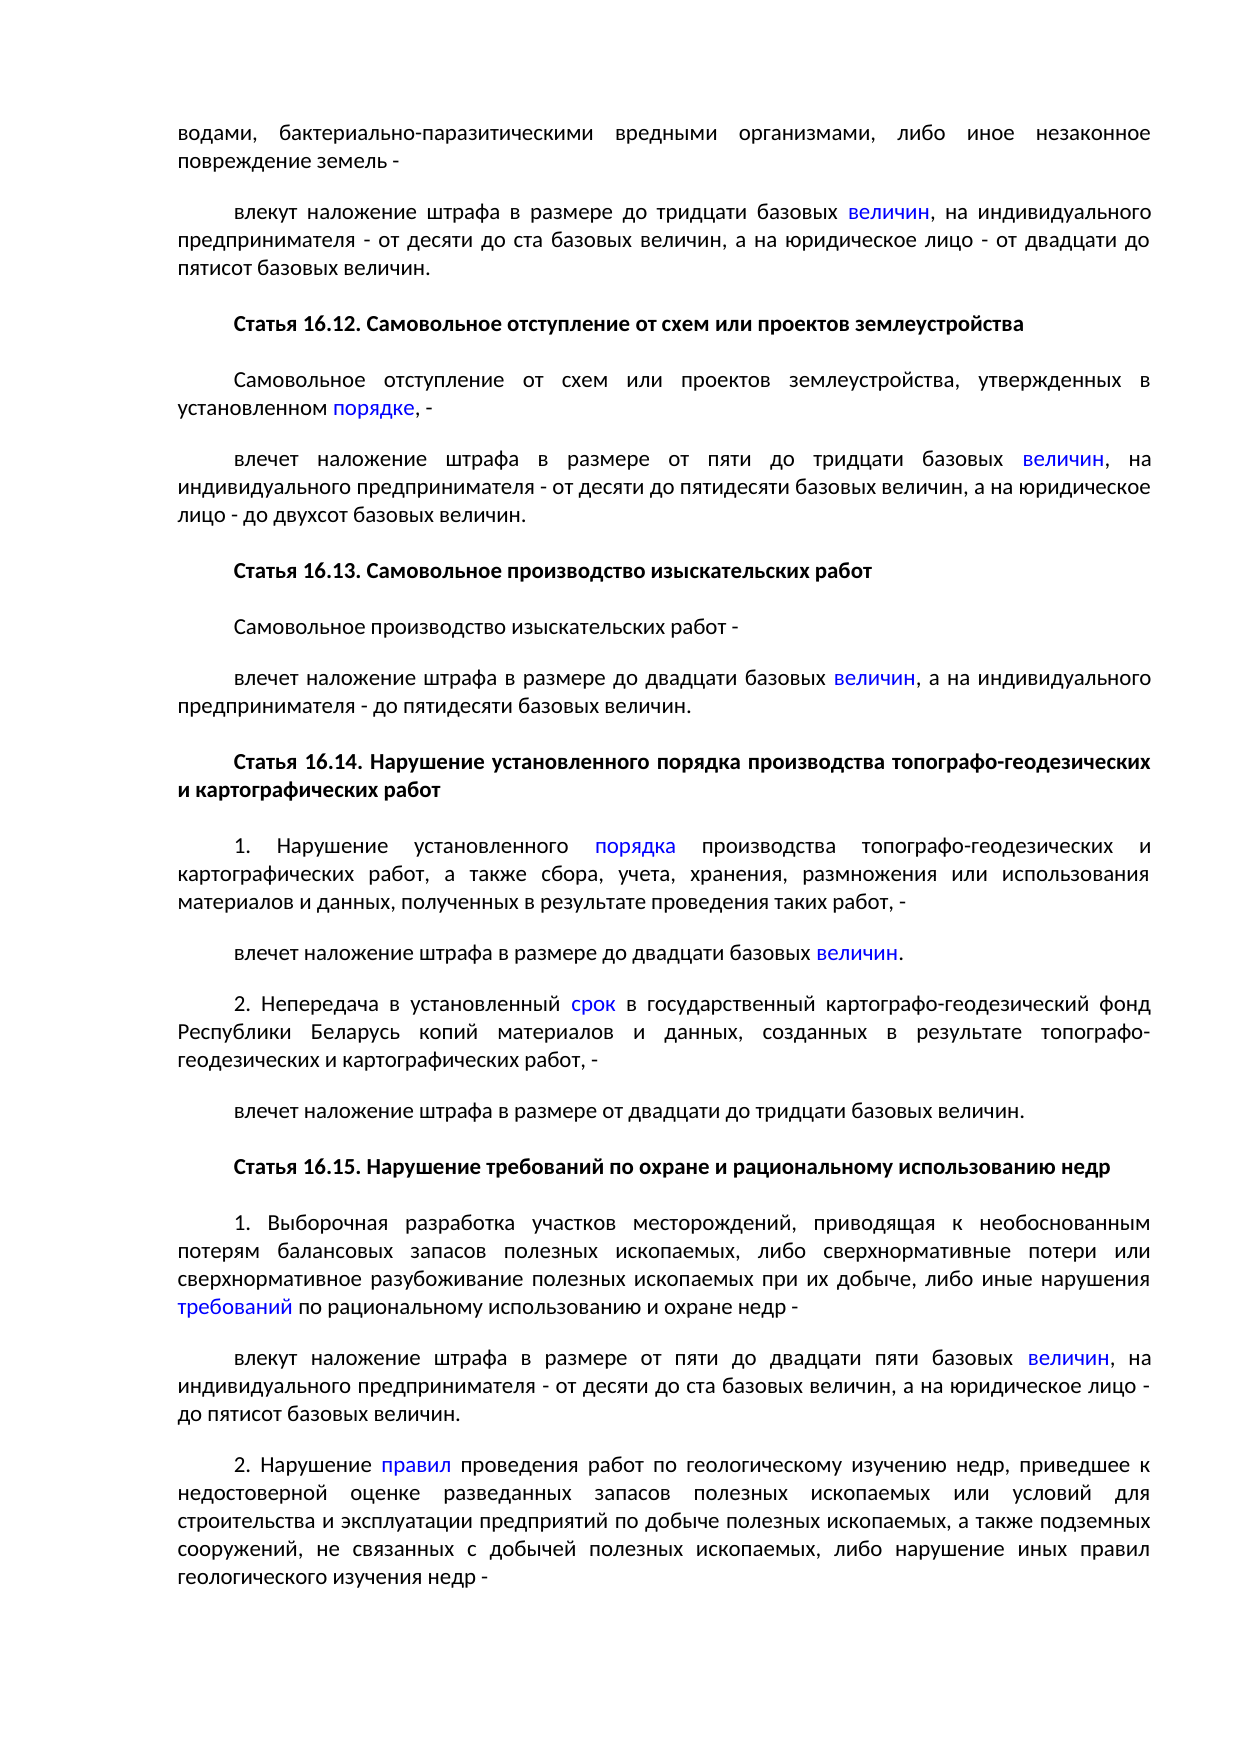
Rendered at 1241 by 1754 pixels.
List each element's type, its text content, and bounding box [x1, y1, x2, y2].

text влечет наложение штрафа в размере до двадцати базовых величин. [177, 938, 1152, 966]
text 2. Непередача в установленный срок в государственный картографо-геодезический фонд Республики Беларусь копий материалов и данных, созданных в результате топографо-геодезических и картографических работ, - [177, 989, 1152, 1073]
text влечет наложение штрафа в размере от пяти до тридцати базовых величин, на индивидуального предпринимателя - от десяти до пятидесяти базовых величин, а на юридическое лицо - до двухсот базовых величин. [177, 444, 1152, 528]
text Самовольное производство изыскательских работ - [177, 612, 1152, 640]
text Самовольное отступление от схем или проектов землеустройства, утвержденных в установленном порядке, - [177, 365, 1152, 421]
text влекут наложение штрафа в размере до тридцати базовых величин, на индивидуального предпринимателя - от десяти до ста базовых величин, а на юридическое лицо - от двадцати до пятисот базовых величин. [177, 197, 1152, 281]
text 1. Нарушение установленного порядка производства топографо-геодезических и картографических работ, а также сбора, учета, хранения, размножения или использования материалов и данных, полученных в результате проведения таких работ, - [177, 831, 1152, 915]
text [177, 118, 1152, 174]
text влечет наложение штрафа в размере от двадцати до тридцати базовых величин. [177, 1096, 1152, 1124]
text Статья 16.14. Нарушение установленного порядка производства топографо-геодезических и картографических работ [177, 747, 1152, 803]
text влекут наложение штрафа в размере от пяти до двадцати пяти базовых величин, на индивидуального предпринимателя - от десяти до ста базовых величин, а на юридическое лицо - до пятисот базовых величин. [177, 1343, 1152, 1427]
text 2. Нарушение правил проведения работ по геологическому изучению недр, приведшее к недостоверной оценке разведанных запасов полезных ископаемых или условий для строительства и эксплуатации предприятий по добыче полезных ископаемых, а также подземных сооружений, не связанных с добычей полезных ископаемых, либо нарушение иных правил геологического изучения недр - [177, 1450, 1152, 1590]
text 1. Выборочная разработка участков месторождений, приводящая к необоснованным потерям балансовых запасов полезных ископаемых, либо сверхнормативные потери или сверхнормативное разубоживание полезных ископаемых при их добыче, либо иные нарушения требований по рациональному использованию и охране недр - [177, 1208, 1152, 1320]
text Статья 16.12. Самовольное отступление от схем или проектов землеустройства [177, 309, 1152, 337]
text Статья 16.15. Нарушение требований по охране и рациональному использованию недр [177, 1152, 1152, 1180]
text влечет наложение штрафа в размере до двадцати базовых величин, а на индивидуального предпринимателя - до пятидесяти базовых величин. [177, 663, 1152, 719]
text Статья 16.13. Самовольное производство изыскательских работ [177, 556, 1152, 584]
